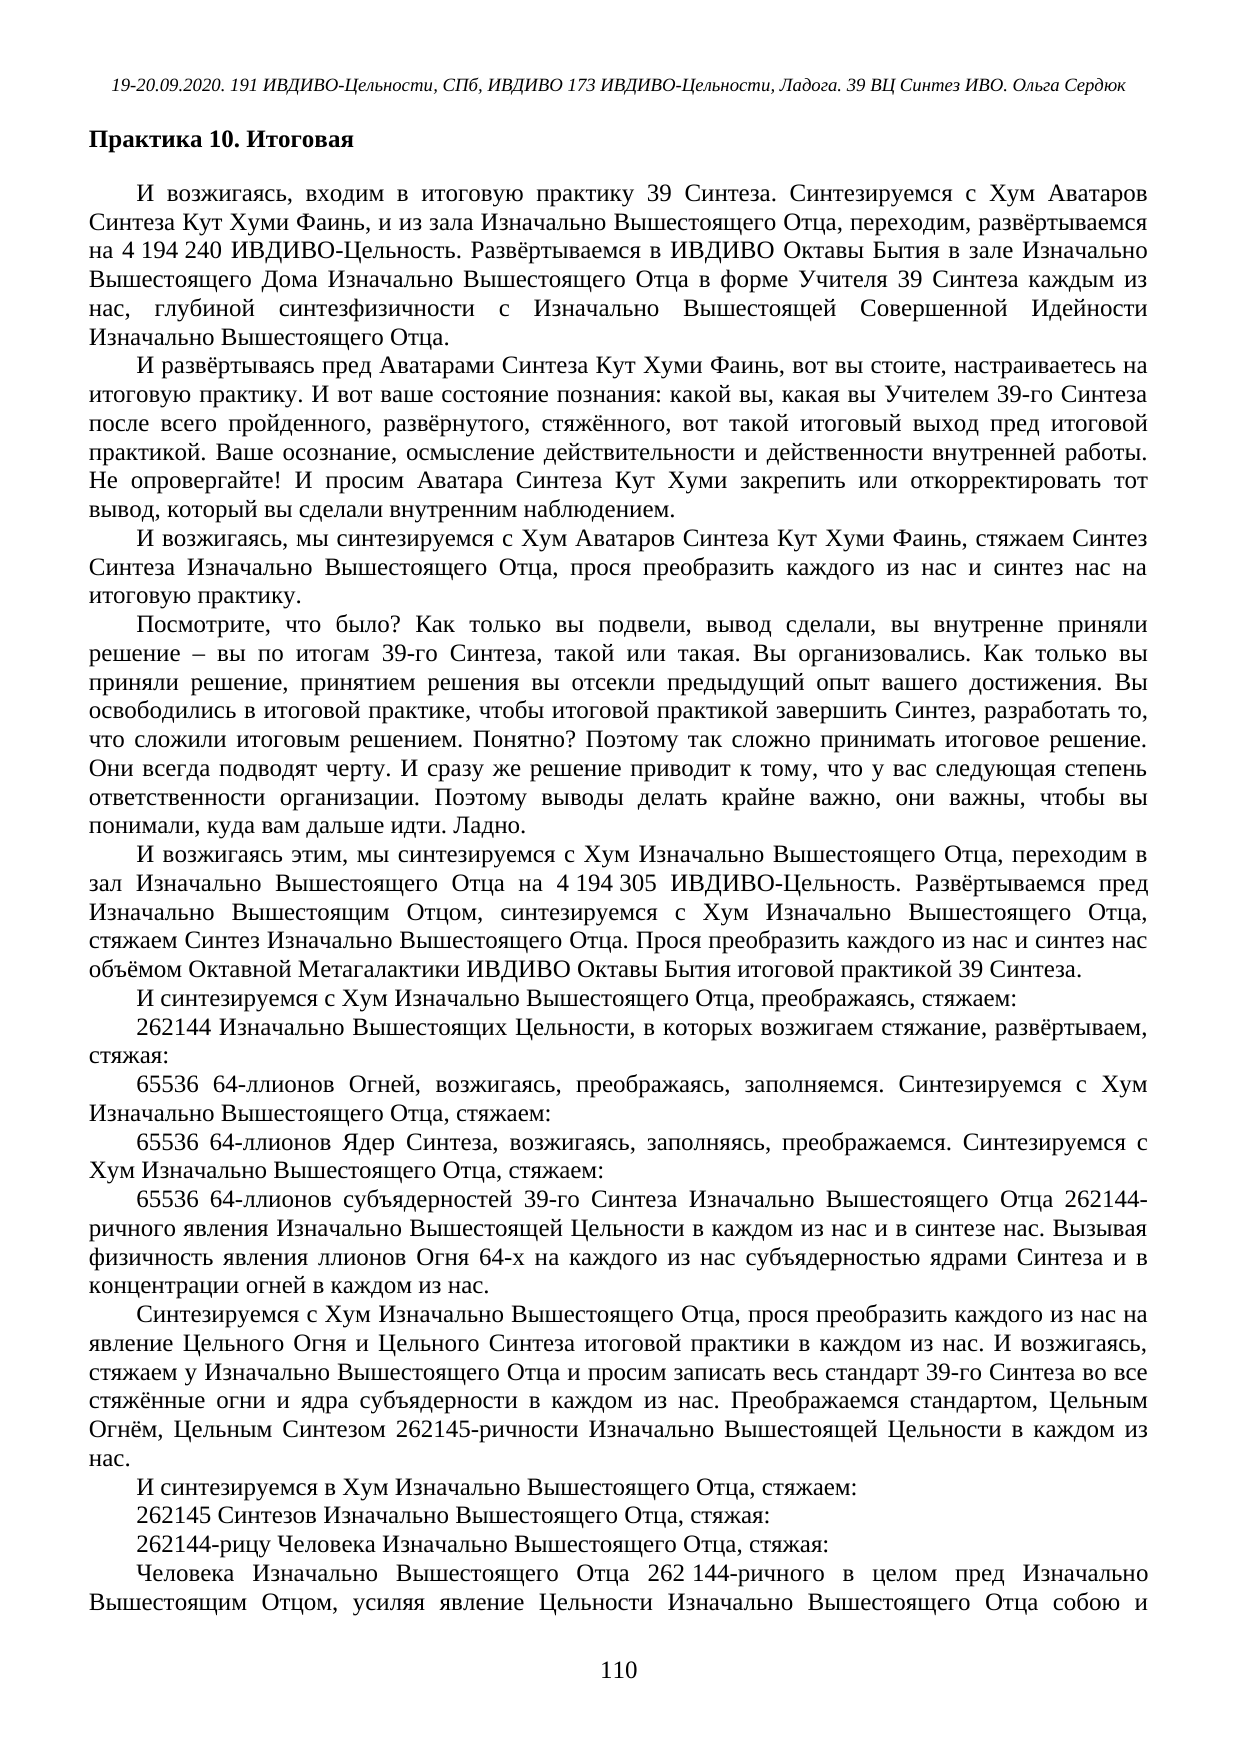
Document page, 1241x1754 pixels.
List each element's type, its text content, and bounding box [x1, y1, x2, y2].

text 262144 Изначально Вышестоящих Цельности, в которых возжигаем стяжание, развёртываем, стяжая: [89, 1012, 1149, 1069]
text Синтезируемся с Хум Изначально Вышестоящего Отца, прося преобразить каждого из нас на явление Цельного Огня и Цельного Синтеза итоговой практики в каждом из нас. И возжигаясь, стяжаем у Изначально Вышестоящего Отца и просим записать весь стандарт 39-го Синтеза во все стяжённые огни и ядра субъядерности в каждом из нас. Преображаемся стандартом, Цельным Огнём, Цельным Синтезом 262145-ричности Изначально Вышестоящей Цельности в каждом из нас. [89, 1299, 1149, 1472]
text Посмотрите, что было? Как только вы подвели, вывод сделали, вы внутренне приняли решение – вы по итогам 39-го Синтеза, такой или такая. Вы организовались. Как только вы приняли решение, принятием решения вы отсекли предыдущий опыт вашего достижения. Вы освободились в итоговой практике, чтобы итоговой практикой завершить Синтез, разработать то, что сложили итоговым решением. Понятно? Поэтому так сложно принимать итоговое решение. Они всегда подводят черту. И сразу же решение приводит к тому, что у вас следующая степень ответственности организации. Поэтому выводы делать крайне важно, они важны, чтобы вы понимали, куда вам дальше идти. Ладно. [89, 609, 1149, 839]
text 262145 Синтезов Изначально Вышестоящего Отца, стяжая: [89, 1500, 1149, 1529]
text И развёртываясь пред Аватарами Синтеза Кут Хуми Фаинь, вот вы стоите, настраиваетесь на итоговую практику. И вот ваше состояние познания: какой вы, какая вы Учителем 39-го Синтеза после всего пройденного, развёрнутого, стяжённого, вот такой итоговый выход пред итоговой практикой. Ваше осознание, осмысление действительности и действенности внутренней работы. Не опровергайте! И просим Аватара Синтеза Кут Хуми закрепить или откорректировать тот вывод, который вы сделали внутренним наблюдением. [89, 350, 1149, 523]
text И возжигаясь этим, мы синтезируемся с Хум Изначально Вышестоящего Отца, переходим в зал Изначально Вышестоящего Отца на 4 194 305 ИВДИВО-Цельность. Развёртываемся пред Изначально Вышестоящим Отцом, синтезируемся с Хум Изначально Вышестоящего Отца, стяжаем Синтез Изначально Вышестоящего Отца. Прося преобразить каждого из нас и синтез нас объёмом Октавной Метагалактики ИВДИВО Октавы Бытия итоговой практикой 39 Синтеза. [89, 839, 1149, 983]
text И возжигаясь, мы синтезируемся с Хум Аватаров Синтеза Кут Хуми Фаинь, стяжаем Синтез Синтеза Изначально Вышестоящего Отца, прося преобразить каждого из нас и синтез нас на итоговую практику. [89, 523, 1149, 609]
text Практика 10. Итоговая [89, 124, 1149, 153]
text И синтезируемся с Хум Изначально Вышестоящего Отца, преображаясь, стяжаем: [89, 983, 1149, 1012]
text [89, 1558, 1149, 1615]
text 65536 64-ллионов субъядерностей 39-го Синтеза Изначально Вышестоящего Отца 262144-ричного явления Изначально Вышестоящей Цельности в каждом из нас и в синтезе нас. Вызывая физичность явления ллионов Огня 64-х на каждого из нас субъядерностью ядрами Синтеза и в концентрации огней в каждом из нас. [89, 1184, 1149, 1299]
text И синтезируемся в Хум Изначально Вышестоящего Отца, стяжаем: [89, 1472, 1149, 1500]
text 262144-рицу Человека Изначально Вышестоящего Отца, стяжая: [89, 1529, 1149, 1558]
text 65536 64-ллионов Ядер Синтеза, возжигаясь, заполняясь, преображаемся. Синтезируемся с Хум Изначально Вышестоящего Отца, стяжаем: [89, 1127, 1149, 1184]
text И возжигаясь, входим в итоговую практику 39 Синтеза. Синтезируемся с Хум Аватаров Синтеза Кут Хуми Фаинь, и из зала Изначально Вышестоящего Отца, переходим, развёртываемся на 4 194 240 ИВДИВО-Цельность. Развёртываемся в ИВДИВО Октавы Бытия в зале Изначально Вышестоящего Дома Изначально Вышестоящего Отца в форме Учителя 39 Синтеза каждым из нас, глубиной синтезфизичности с Изначально Вышестоящей Совершенной Идейности Изначально Вышестоящего Отца. [89, 178, 1149, 350]
text 65536 64-ллионов Огней, возжигаясь, преображаясь, заполняемся. Синтезируемся с Хум Изначально Вышестоящего Отца, стяжаем: [89, 1069, 1149, 1127]
